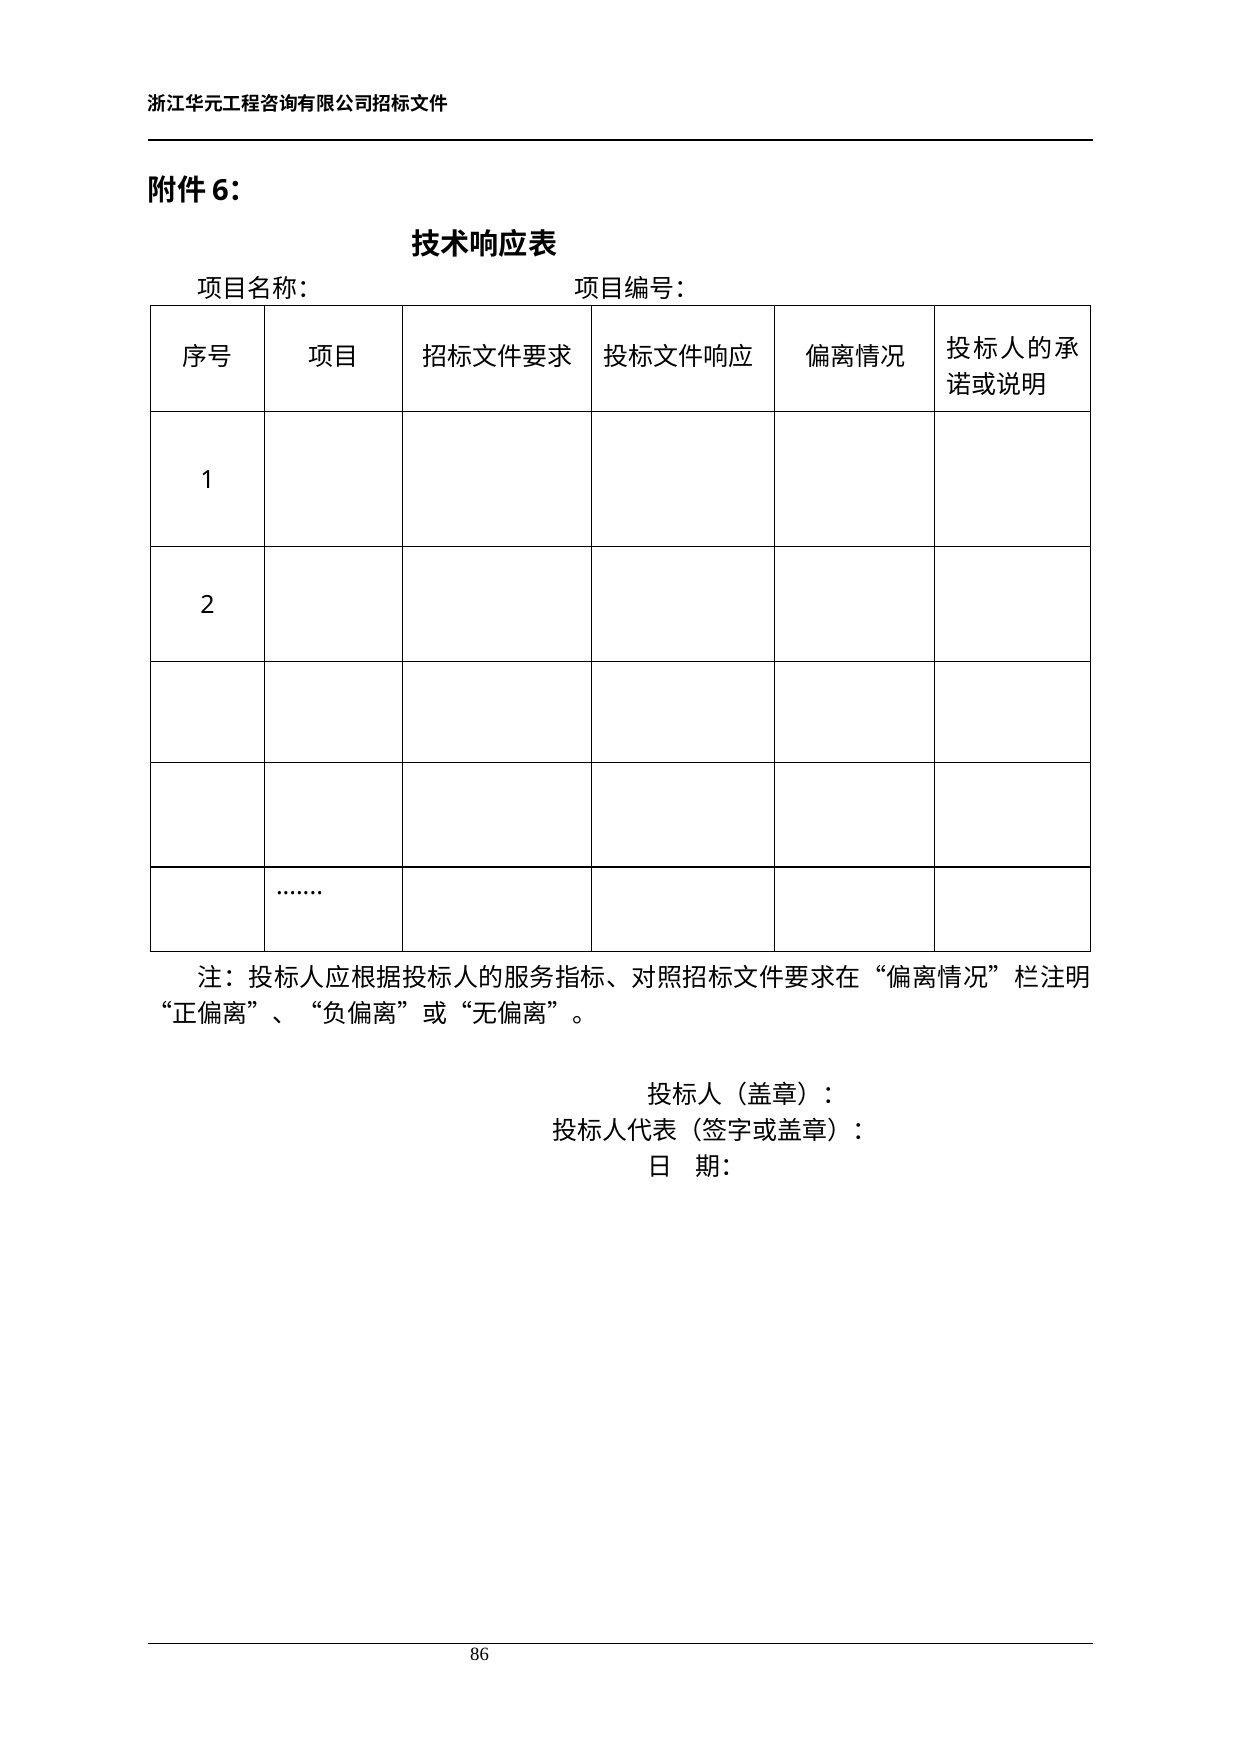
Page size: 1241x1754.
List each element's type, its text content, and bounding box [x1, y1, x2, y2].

text 日 期： [148, 1147, 1093, 1183]
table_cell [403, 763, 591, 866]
text 投标人代表（签字或盖章）： [148, 1111, 1095, 1147]
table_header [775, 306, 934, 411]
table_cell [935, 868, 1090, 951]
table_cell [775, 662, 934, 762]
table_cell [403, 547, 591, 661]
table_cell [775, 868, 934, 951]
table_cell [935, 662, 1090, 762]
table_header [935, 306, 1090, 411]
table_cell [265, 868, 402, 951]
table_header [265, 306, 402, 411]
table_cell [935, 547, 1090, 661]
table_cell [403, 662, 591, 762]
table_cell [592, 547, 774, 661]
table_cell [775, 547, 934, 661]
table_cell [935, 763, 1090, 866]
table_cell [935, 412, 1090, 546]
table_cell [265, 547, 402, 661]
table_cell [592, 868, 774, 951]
text 技术响应表 [148, 221, 1093, 263]
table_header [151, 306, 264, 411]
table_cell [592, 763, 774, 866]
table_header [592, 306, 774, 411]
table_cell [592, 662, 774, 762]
text 投标人（盖章）： [148, 1074, 1095, 1111]
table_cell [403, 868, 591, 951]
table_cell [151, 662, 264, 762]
text 注：投标人应根据投标人的服务指标、对照招标文件要求在“偏离情况”栏注明“正偏离”、“负偏离”或“无偏离”。 [148, 957, 1093, 1030]
text 项目名称： 项目编号： [148, 268, 1093, 305]
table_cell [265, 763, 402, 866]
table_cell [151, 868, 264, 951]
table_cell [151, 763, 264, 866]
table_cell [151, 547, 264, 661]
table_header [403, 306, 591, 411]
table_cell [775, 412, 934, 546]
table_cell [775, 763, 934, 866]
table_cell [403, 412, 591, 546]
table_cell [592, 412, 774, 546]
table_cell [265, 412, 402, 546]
text 附件6： [148, 166, 1093, 208]
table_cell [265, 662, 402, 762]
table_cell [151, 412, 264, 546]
